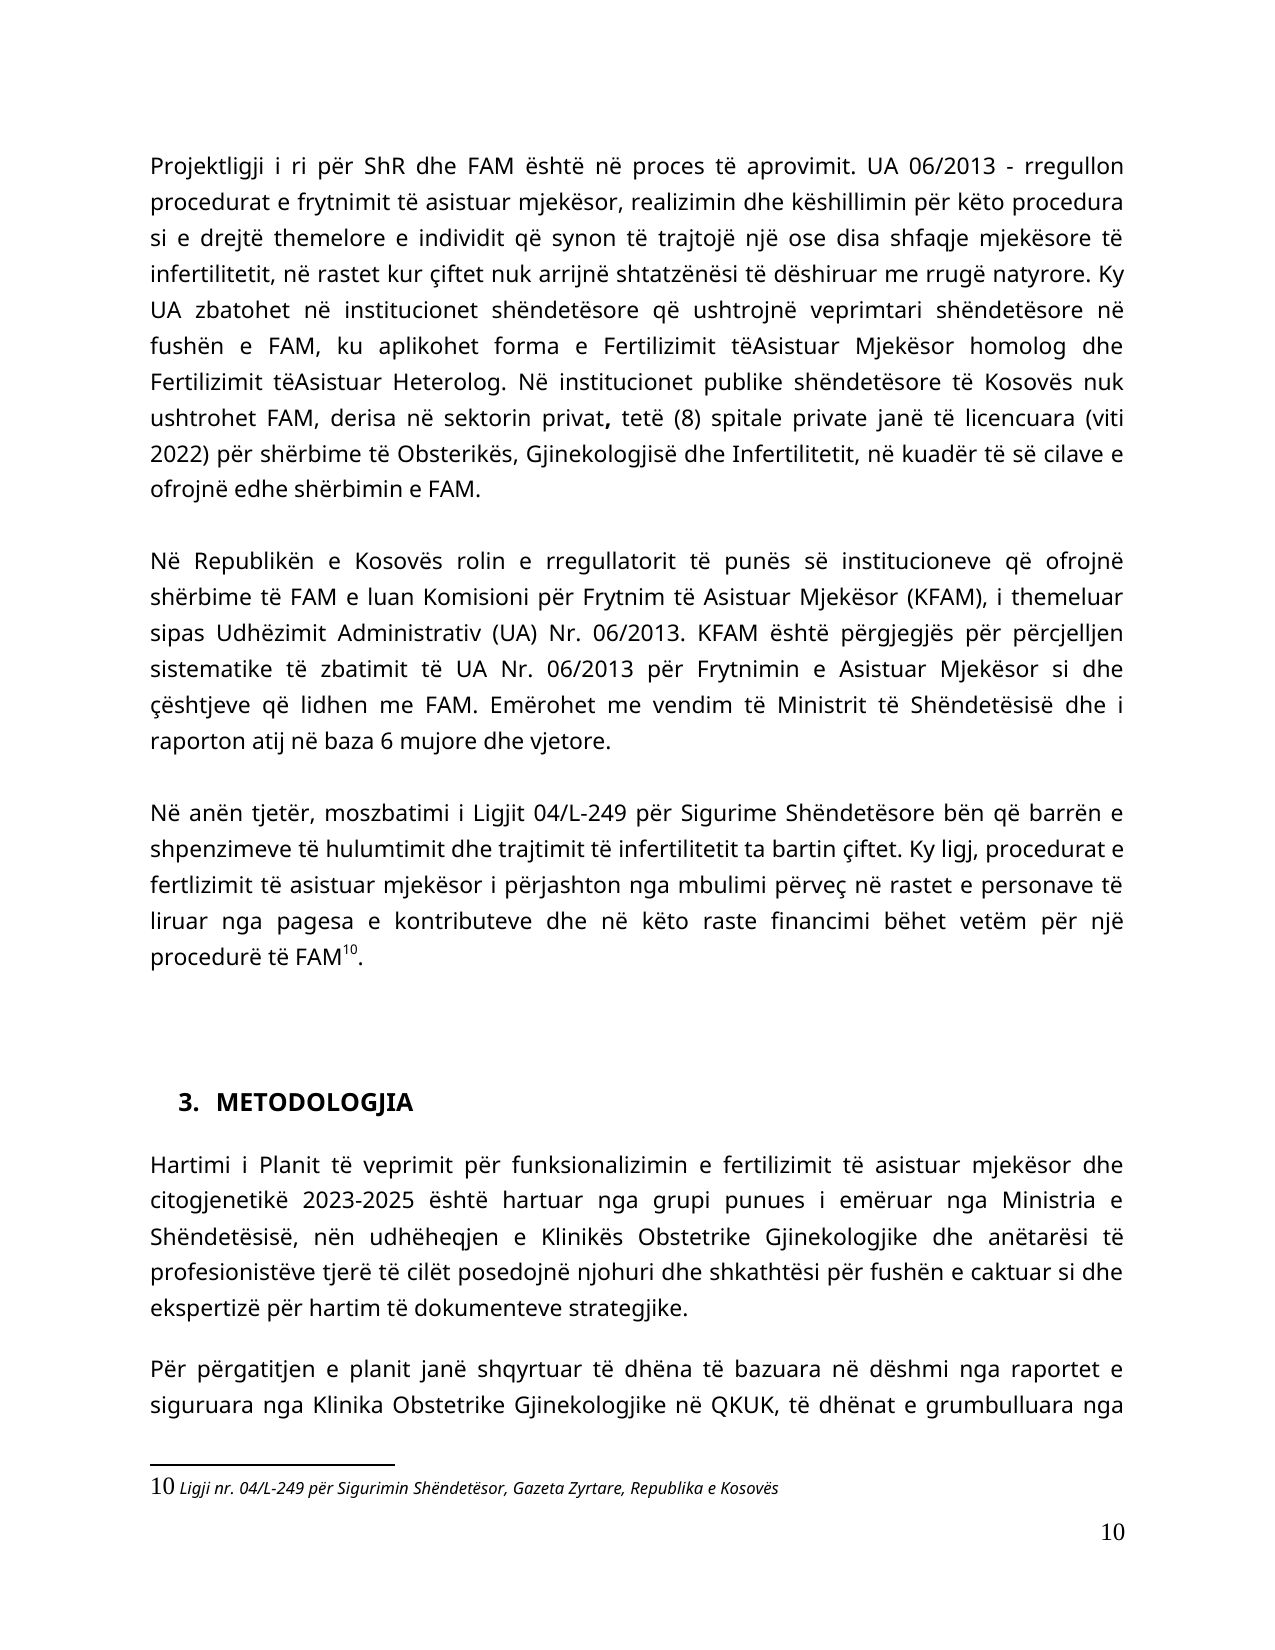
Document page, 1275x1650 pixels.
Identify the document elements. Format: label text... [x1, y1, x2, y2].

text Në anën tjetër, moszbatimi i Ligjit 04/L-249 për Sigurime Shëndetësore bën që barrën e shpenzimeve të hulumtimit dhe trajtimit të infertilitetit ta bartin çiftet. Ky ligj, procedurat e fertlizimit të asistuar mjekësor i përjashton nga mbulimi përveç në rastet e personave të liruar nga pagesa e kontributeve dhe në këto raste financimi bëhet vetëm për një procedurë të FAM. [150, 797, 1125, 972]
list METODOLOGJIA [178, 1084, 1125, 1118]
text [150, 1353, 1125, 1420]
text Në Republikën e Kosovës rolin e rregullatorit të punës së institucioneve që ofrojnë shërbime të FAM e luan Komisioni për Frytnim të Asistuar Mjekësor (KFAM), i themeluar sipas Udhëzimit Administrativ (UA) Nr. 06/2013. KFAM është përgjegjës për përcjelljen sistematike të zbatimit të UA Nr. 06/2013 për Frytnimin e Asistuar Mjekësor si dhe çështjeve që lidhen me FAM. Emërohet me vendim të Ministrit të Shëndetësisë dhe i raporton atij në baza 6 mujore dhe vjetore. [150, 545, 1125, 756]
text Hartimi i Planit të veprimit për funksionalizimin e fertilizimit të asistuar mjekësor dhe citogjenetikë 2023-2025 është hartuar nga grupi punues i emëruar nga Ministria e Shëndetësisë, nën udhëheqjen e Klinikës Obstetrike Gjinekologjike dhe anëtarësi të profesionistëve tjerë të cilët posedojnë njohuri dhe shkathtësi për fushën e caktuar si dhe ekspertizë për hartim të dokumenteve strategjike. [150, 1148, 1125, 1323]
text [150, 150, 1125, 505]
